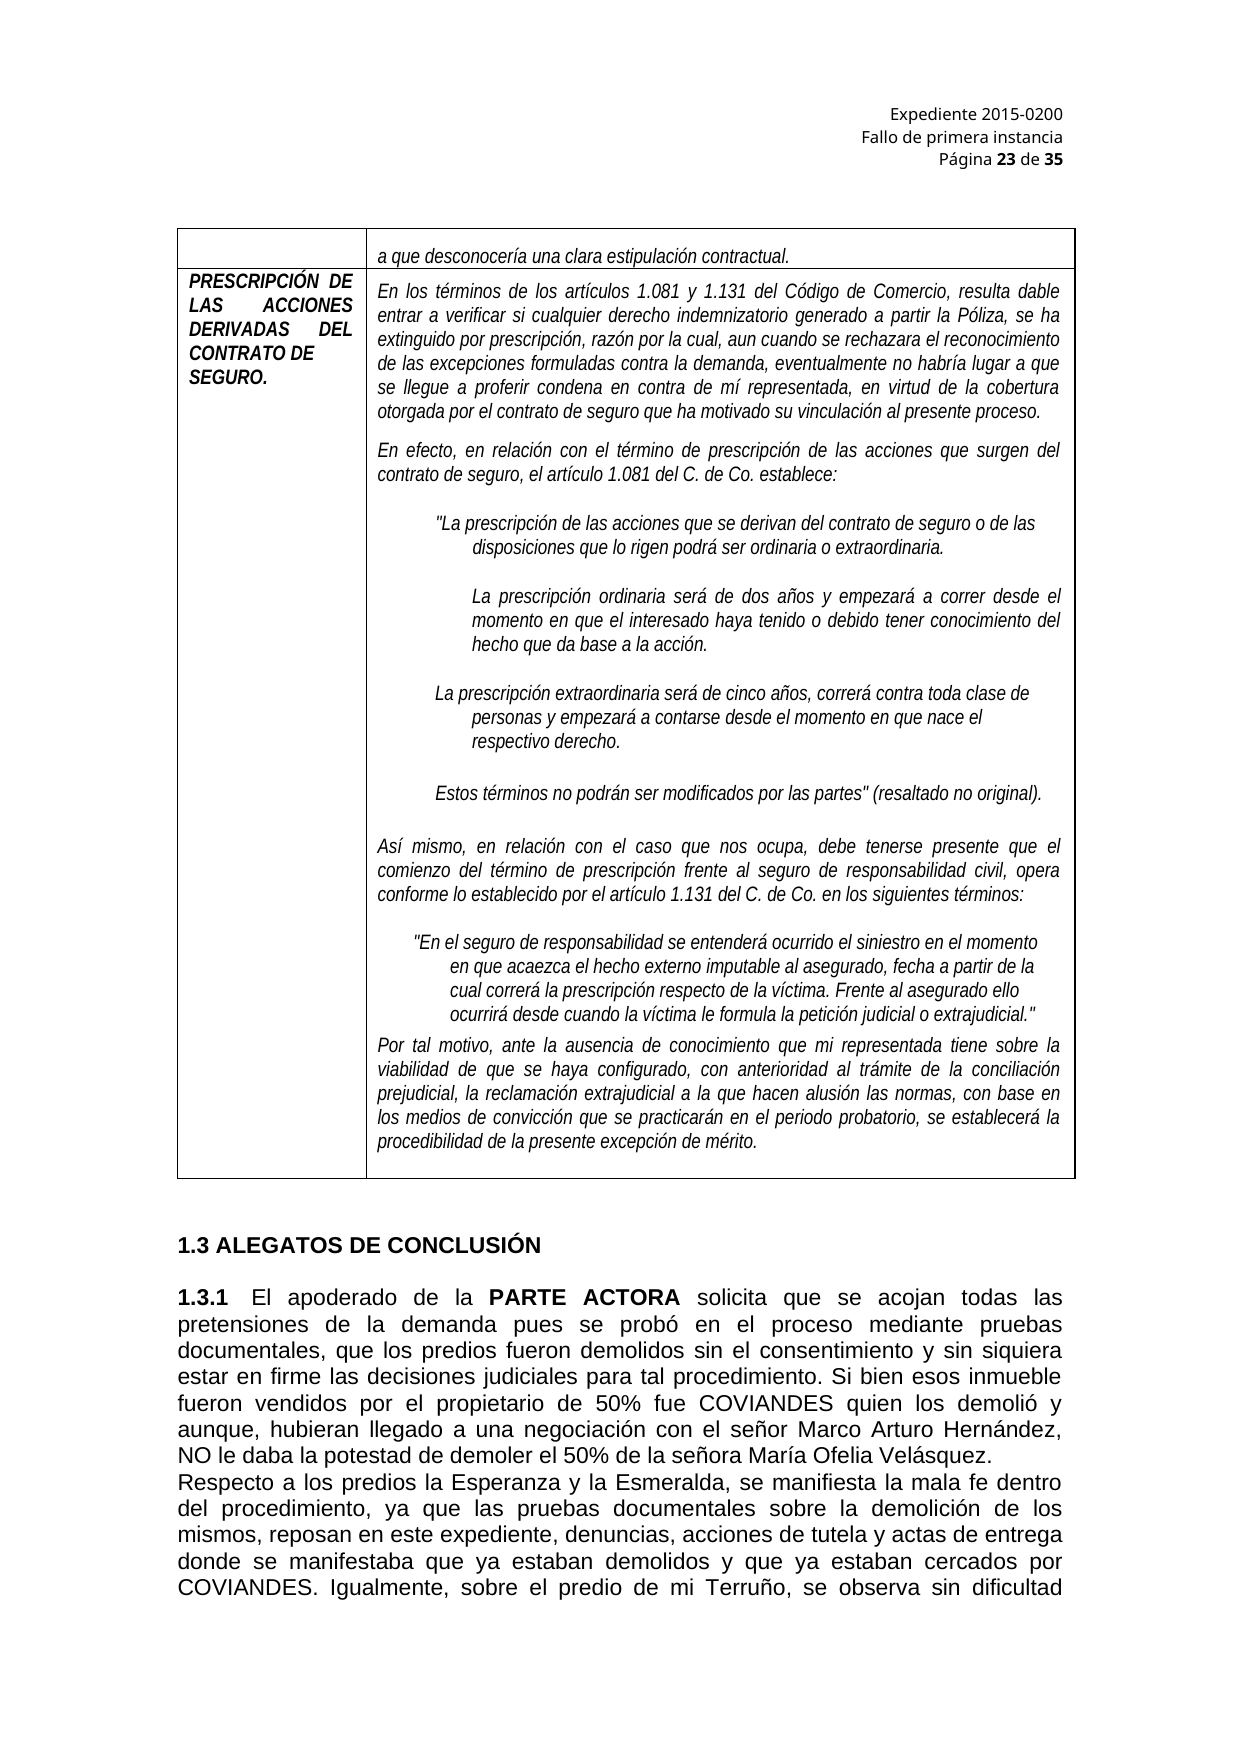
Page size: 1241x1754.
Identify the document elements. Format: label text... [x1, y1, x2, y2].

text 1.3 ALEGATOS DE CONCLUSIÓN [177, 1232, 1063, 1258]
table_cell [367, 229, 1074, 268]
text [177, 1469, 1063, 1601]
table_cell En los términos de los artículos 1.081 y 1.131 del Código de Comercio, resulta dable entrar a verificar si cualquier derecho indemnizatorio generado a partir la Póliza, se ha extinguido por prescripción, razón por la cual, aun cuando se rechazara el reconocimiento de las excepciones formuladas contra la demanda, eventualmente no habría lugar a que se llegue a proferir condena en contra de mí representada, en virtud de la cobertura otorgada por el contrato de seguro que ha motivado su vinculación al presente proceso. En efecto, en relación con el término de prescripción de las acciones que surgen del contrato de seguro, el artículo 1.081 del C. de Co. establece: "La prescripción de las acciones que se derivan del contrato de seguro o de las disposiciones que lo rigen podrá ser ordinaria o extraordinaria. La prescripción ordinaria será de dos años y empezará a correr desde el momento en que el interesado haya tenido o debido tener conocimiento del hecho que da base a la acción. La prescripción extraordinaria será de cinco años, correrá contra toda clase de personas y empezará a contarse desde el momento en que nace el respectivo derecho. Estos términos no podrán ser modificados por las partes" (resaltado no original). Así mismo, en relación con el caso que nos ocupa, debe tenerse presente que el comienzo del término de prescripción frente al seguro de responsabilidad civil, opera conforme lo establecido por el artículo 1.131 del C. de Co. en los siguientes términos: "En el seguro de responsabilidad se entenderá ocurrido el siniestro en el momento en que acaezca el hecho externo imputable al asegurado, fecha a partir de la cual correrá la prescripción respecto de la víctima. Frente al asegurado ello ocurrirá desde cuando la víctima le formula la petición judicial o extrajudicial." Por tal motivo, ante la ausencia de conocimiento que mi representada tiene sobre la viabilidad de que se haya configurado, con anterioridad al trámite de la conciliación prejudicial, la reclamación extrajudicial a la que hacen alusión las normas, con base en los medios de convicción que se practicarán en el periodo probatorio, se establecerá la procedibilidad de la presente excepción de mérito. [367, 269, 1074, 1178]
table_cell PRESCRIPCIÓN DE LAS ACCIONES DERIVADAS DEL CONTRATO DE SEGURO. [178, 269, 366, 1178]
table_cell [178, 229, 366, 268]
list El apoderado de la PARTE ACTORA solicita que se acojan todas las pretensiones de la demanda pues se probó en el proceso mediante pruebas documentales, que los predios fueron demolidos sin el consentimiento y sin siquiera estar en firme las decisiones judiciales para tal procedimiento. Si bien esos inmueble fueron vendidos por el propietario de 50% fue COVIANDES quien los demolió y aunque, hubieran llegado a una negociación con el señor Marco Arturo Hernández, NO le daba la potestad de demoler el 50% de la señora María Ofelia Velásquez. [177, 1284, 1063, 1469]
